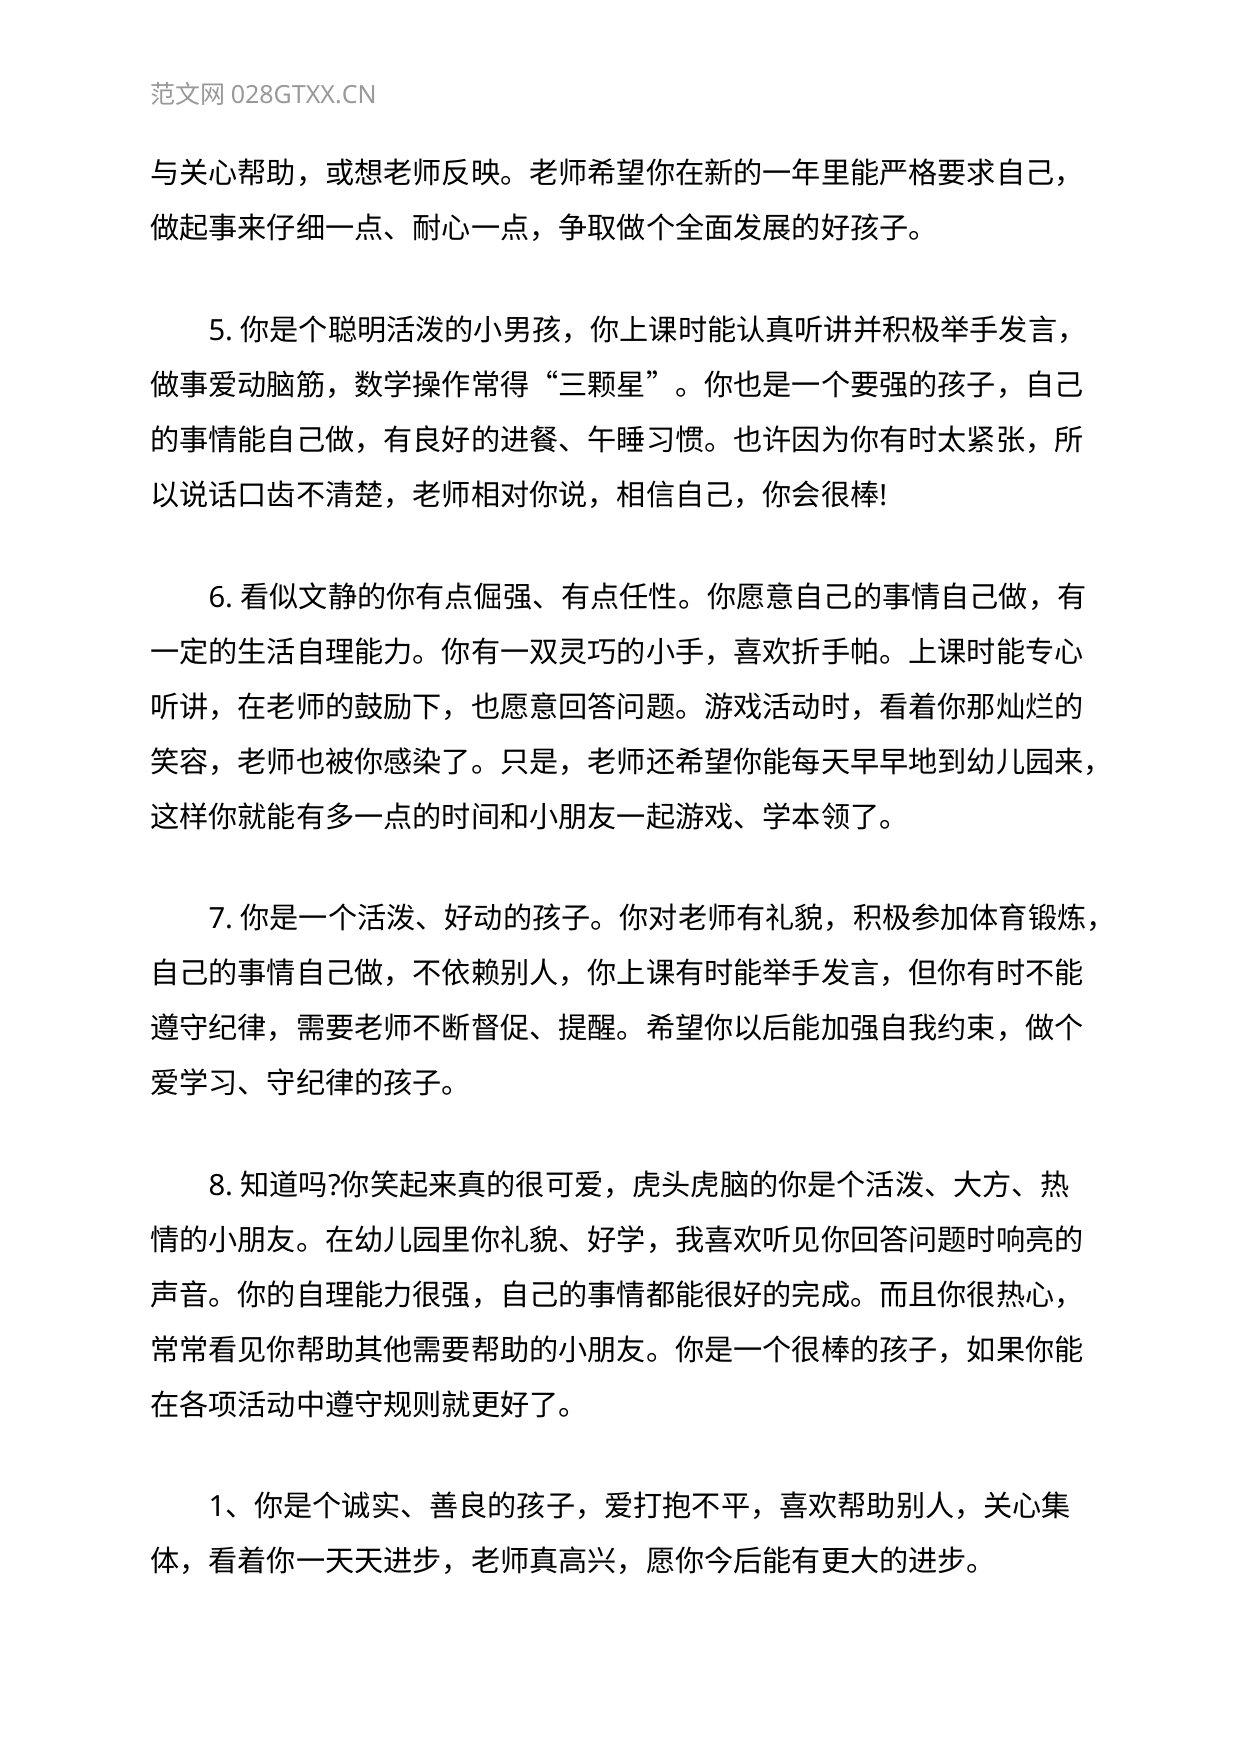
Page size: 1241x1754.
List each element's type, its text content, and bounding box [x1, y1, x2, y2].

text 1、你是个诚实、善良的孩子，爱打抱不平，喜欢帮助别人，关心集体，看着你一天天进步，老师真高兴，愿你今后能有更大的进步。 [150, 1483, 1090, 1580]
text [150, 150, 1090, 247]
text 5. 你是个聪明活泼的小男孩，你上课时能认真听讲并积极举手发言，做事爱动脑筋，数学操作常得“三颗星”。你也是一个要强的孩子，自己的事情能自己做，有良好的进餐、午睡习惯。也许因为你有时太紧张，所以说话口齿不清楚，老师相对你说，相信自己，你会很棒! [150, 307, 1090, 514]
text 7. 你是一个活泼、好动的孩子。你对老师有礼貌，积极参加体育锻炼，自己的事情自己做，不依赖别人，你上课有时能举手发言，但你有时不能遵守纪律，需要老师不断督促、提醒。希望你以后能加强自我约束，做个爱学习、守纪律的孩子。 [150, 895, 1090, 1102]
text 6. 看似文静的你有点倔强、有点任性。你愿意自己的事情自己做，有一定的生活自理能力。你有一双灵巧的小手，喜欢折手帕。上课时能专心听讲，在老师的鼓励下，也愿意回答问题。游戏活动时，看着你那灿烂的笑容，老师也被你感染了。只是，老师还希望你能每天早早地到幼儿园来，这样你就能有多一点的时间和小朋友一起游戏、学本领了。 [150, 573, 1090, 835]
text 8. 知道吗?你笑起来真的很可爱，虎头虎脑的你是个活泼、大方、热情的小朋友。在幼儿园里你礼貌、好学，我喜欢听见你回答问题时响亮的声音。你的自理能力很强，自己的事情都能很好的完成。而且你很热心，常常看见你帮助其他需要帮助的小朋友。你是一个很棒的孩子，如果你能在各项活动中遵守规则就更好了。 [150, 1161, 1090, 1423]
